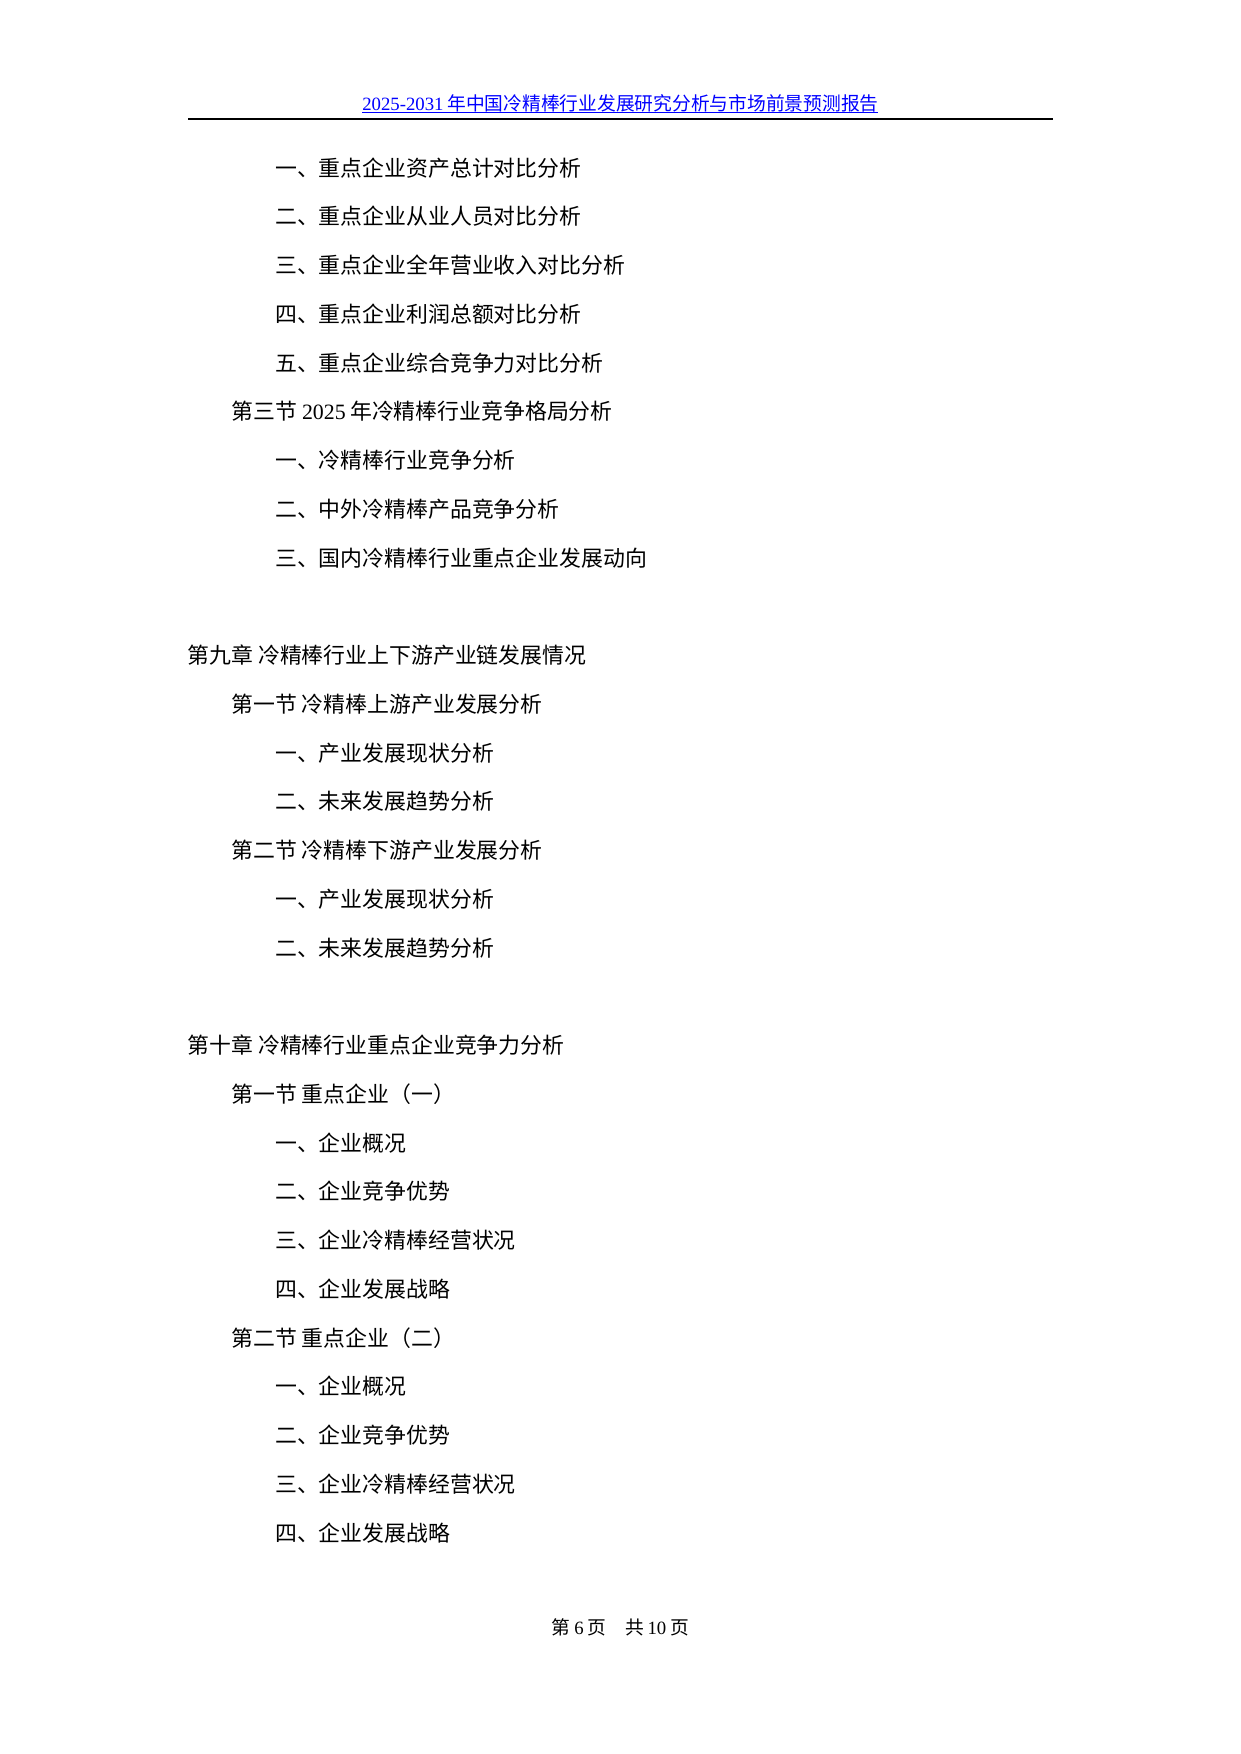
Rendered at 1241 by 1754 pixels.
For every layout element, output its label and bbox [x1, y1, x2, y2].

text [187, 150, 1053, 1548]
